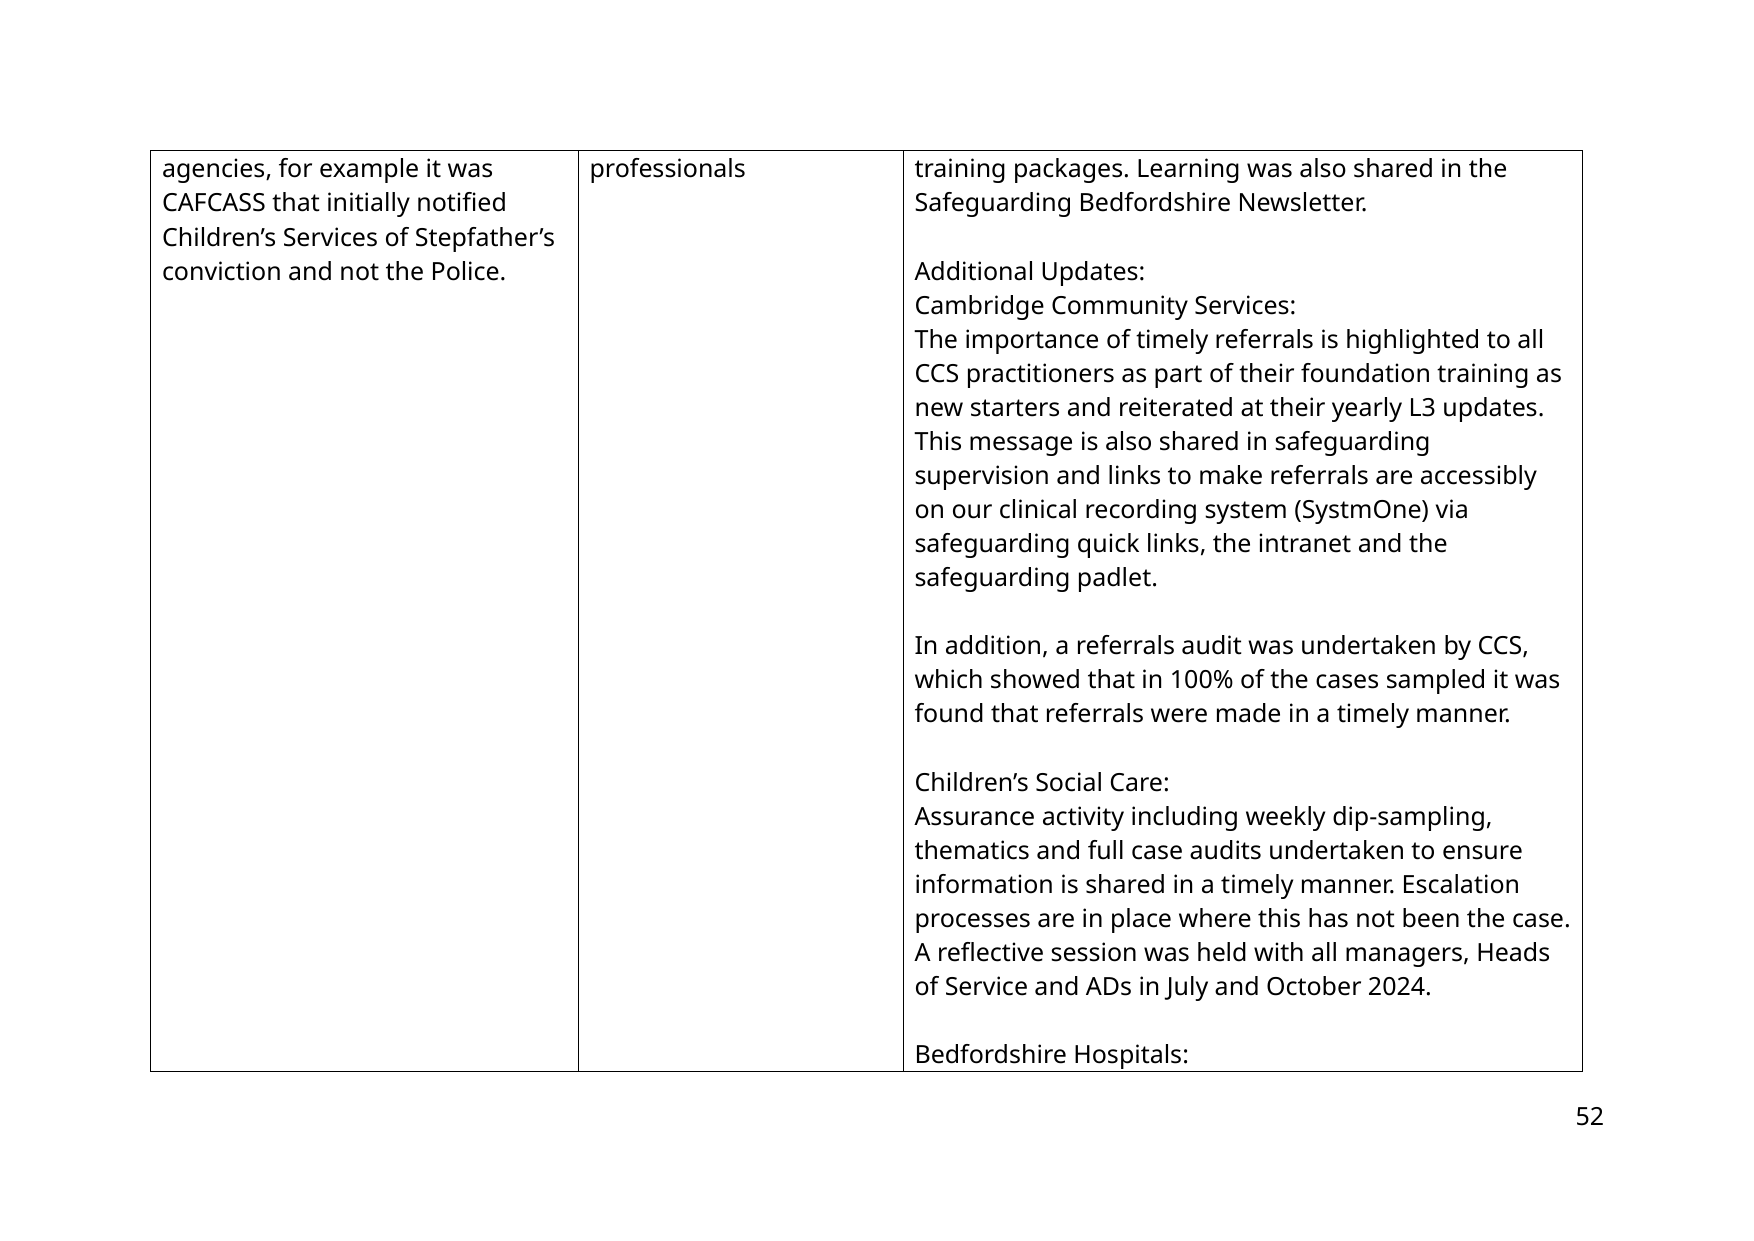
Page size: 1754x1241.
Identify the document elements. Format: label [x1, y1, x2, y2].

table_cell [579, 151, 903, 1071]
table_cell [904, 151, 1582, 1071]
table_cell [151, 151, 578, 1071]
